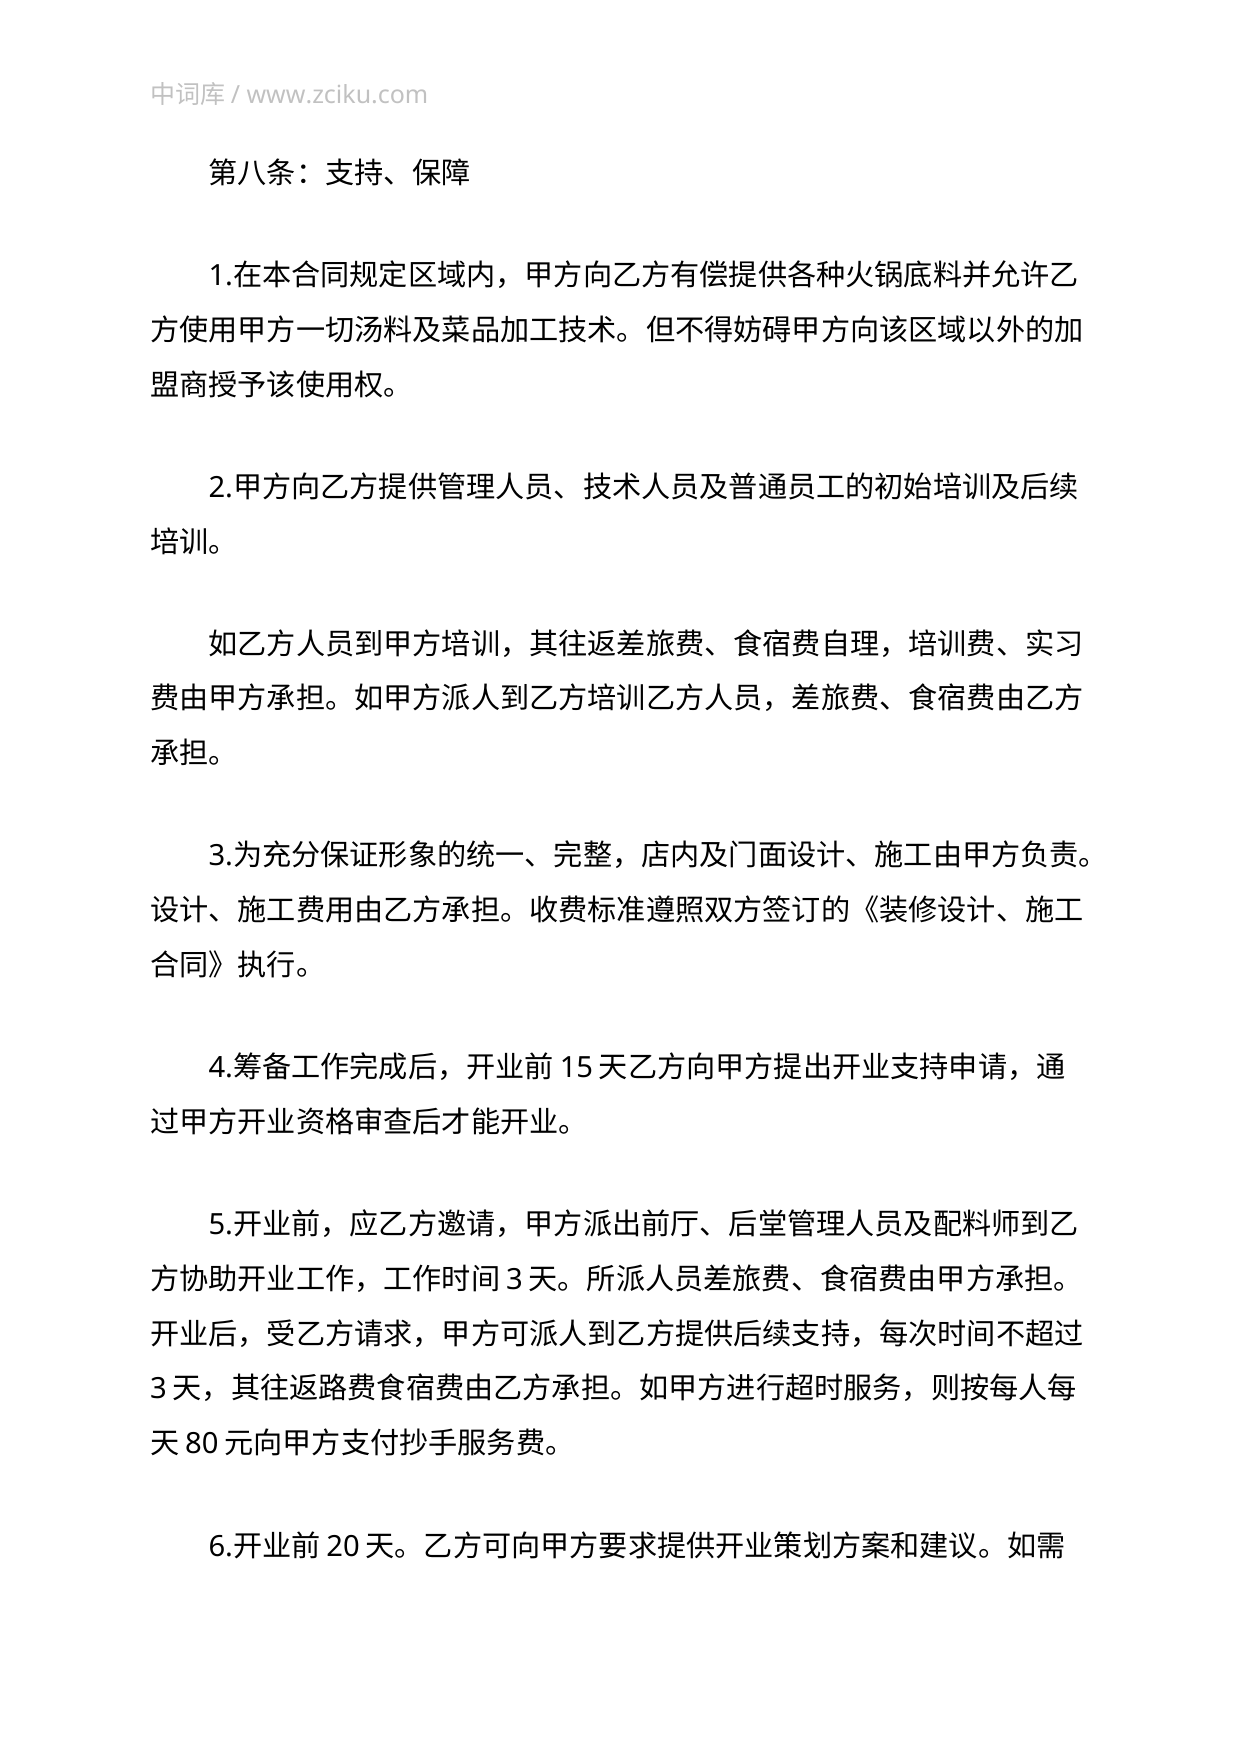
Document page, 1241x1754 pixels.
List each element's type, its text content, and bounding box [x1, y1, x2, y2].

text 如乙方人员到甲方培训，其往返差旅费、食宿费自理，培训费、实习费由甲方承担。如甲方派人到乙方培训乙方人员，差旅费、食宿费由乙方承担。 [150, 620, 1090, 772]
text 4.筹备工作完成后，开业前15天乙方向甲方提出开业支持申请，通过甲方开业资格审查后才能开业。 [150, 1043, 1090, 1141]
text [150, 1522, 1090, 1564]
text 第八条：支持、保障 [150, 150, 1090, 192]
text 1.在本合同规定区域内，甲方向乙方有偿提供各种火锅底料并允许乙方使用甲方一切汤料及菜品加工技术。但不得妨碍甲方向该区域以外的加盟商授予该使用权。 [150, 252, 1090, 404]
text 5.开业前，应乙方邀请，甲方派出前厅、后堂管理人员及配料师到乙方协助开业工作，工作时间3天。所派人员差旅费、食宿费由甲方承担。开业后，受乙方请求，甲方可派人到乙方提供后续支持，每次时间不超过3天，其往返路费食宿费由乙方承担。如甲方进行超时服务，则按每人每天80元向甲方支付抄手服务费。 [150, 1200, 1090, 1462]
text 3.为充分保证形象的统一、完整，店内及门面设计、施工由甲方负责。设计、施工费用由乙方承担。收费标准遵照双方签订的《装修设计、施工合同》执行。 [150, 832, 1090, 984]
text 2.甲方向乙方提供管理人员、技术人员及普通员工的初始培训及后续培训。 [150, 463, 1090, 561]
